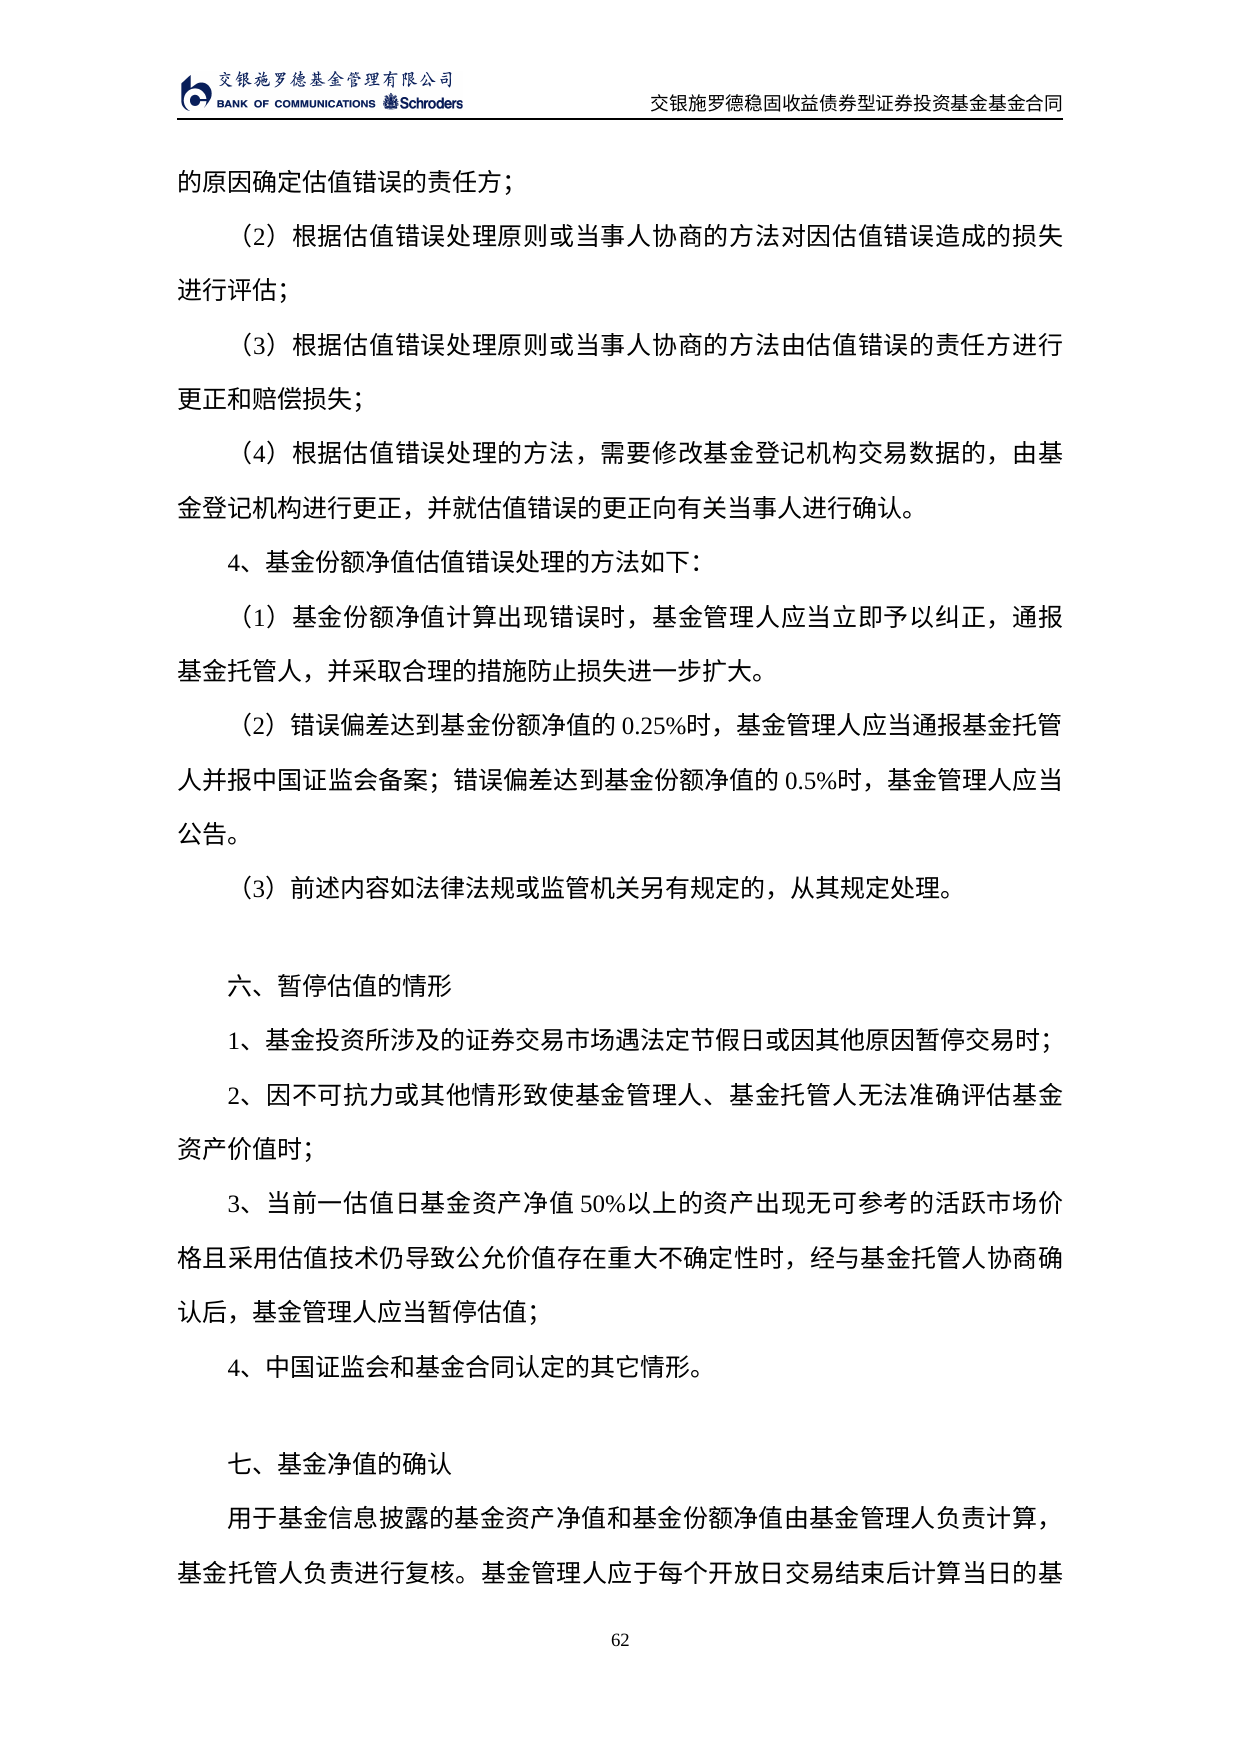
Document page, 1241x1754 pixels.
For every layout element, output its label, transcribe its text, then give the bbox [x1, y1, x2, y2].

text 4、基金份额净值估值错误处理的方法如下： [177, 543, 1063, 579]
text （1）基金份额净值计算出现错误时，基金管理人应当立即予以纠正，通报基金托管人，并采取合理的措施防止损失进一步扩大。 [177, 597, 1063, 688]
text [177, 1499, 1063, 1589]
picture [181, 71, 463, 111]
text （2）错误偏差达到基金份额净值的0.25%时，基金管理人应当通报基金托管人并报中国证监会备案；错误偏差达到基金份额净值的0.5%时，基金管理人应当公告。 [177, 706, 1063, 851]
text （4）根据估值错误处理的方法，需要修改基金登记机构交易数据的，由基金登记机构进行更正，并就估值错误的更正向有关当事人进行确认。 [177, 434, 1063, 524]
text （3）根据估值错误处理原则或当事人协商的方法由估值错误的责任方进行更正和赔偿损失； [177, 325, 1063, 416]
text 4、中国证监会和基金合同认定的其它情形。 [177, 1347, 1063, 1383]
text 3、当前一估值日基金资产净值50%以上的资产出现无可参考的活跃市场价格且采用估值技术仍导致公允价值存在重大不确定性时，经与基金托管人协商确认后，基金管理人应当暂停估值； [177, 1184, 1063, 1329]
text 1、基金投资所涉及的证券交易市场遇法定节假日或因其他原因暂停交易时； [177, 1021, 1063, 1057]
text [177, 162, 1063, 198]
text 六、暂停估值的情形 [177, 966, 1063, 1003]
text （3）前述内容如法律法规或监管机关另有规定的，从其规定处理。 [177, 869, 1063, 905]
text 2、因不可抗力或其他情形致使基金管理人、基金托管人无法准确评估基金资产价值时； [177, 1075, 1063, 1166]
text 七、基金净值的确认 [177, 1444, 1063, 1481]
text （2）根据估值错误处理原则或当事人协商的方法对因估值错误造成的损失进行评估； [177, 216, 1063, 307]
